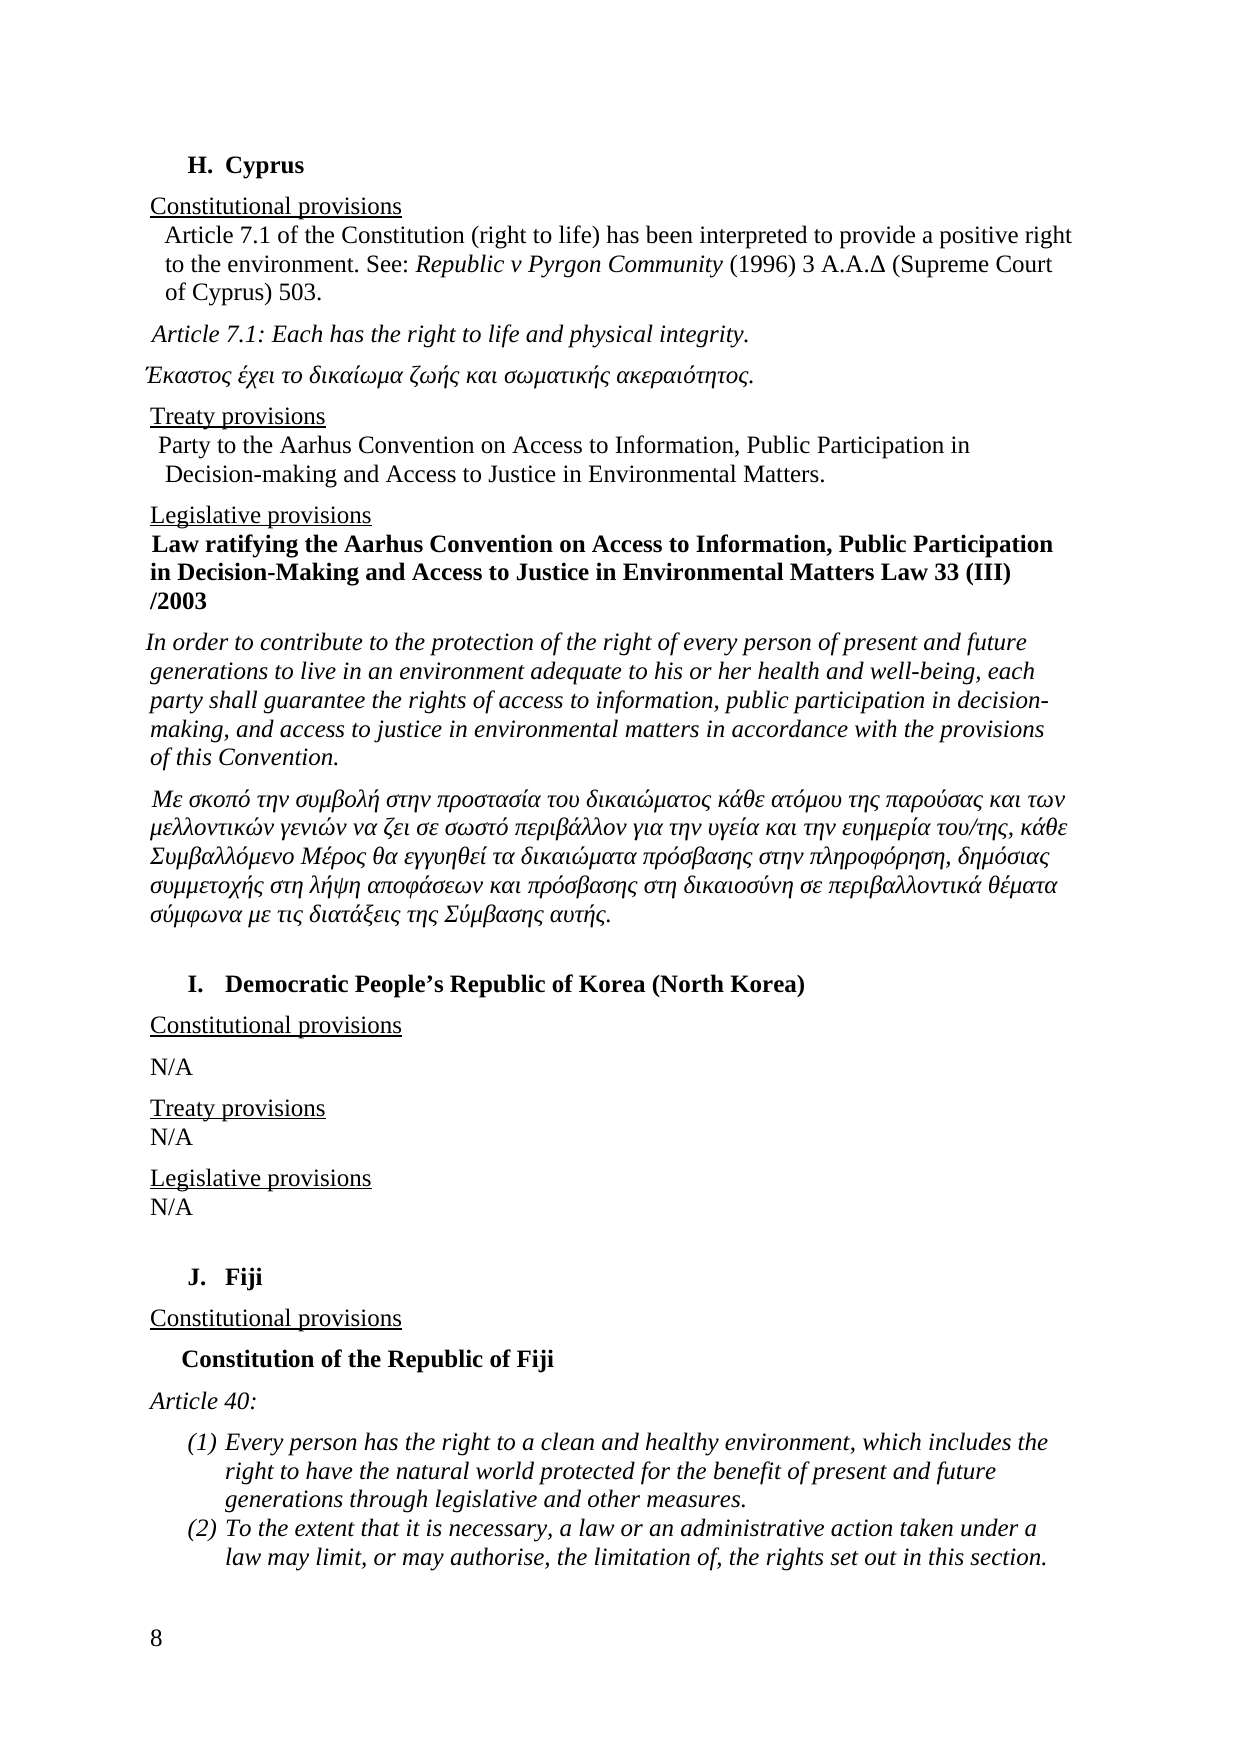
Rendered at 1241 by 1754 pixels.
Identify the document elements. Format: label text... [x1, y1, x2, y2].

text N/A [150, 1052, 1073, 1080]
text Article 40: [150, 1386, 1073, 1414]
text Law ratifying the Aarhus Convention on Access to Information, Public Participation in Decision-Making and Access to Justice in Environmental Matters Law 33 (III) /2003 [120, 529, 1073, 615]
text Legislative provisions [150, 1163, 1073, 1192]
text Party to the Aarhus Convention on Access to Information, Public Participation in Decision-making and Access to Justice in Environmental Matters. [120, 430, 1073, 487]
text Constitution of the Republic of Fiji [150, 1344, 1073, 1373]
text Constitutional provisions [150, 191, 1073, 220]
text Με σκοπό την συμβολή στην προστασία του δικαιώματος κάθε ατόμου της παρούσας και των μελλοντικών γενιών να ζει σε σωστό περιβάλλον για την υγεία και την ευημερία του/της, κάθε Συμβαλλόμενο Μέρος θα εγγυηθεί τα δικαιώματα πρόσβασης στην πληροφόρηση, δημόσιας συμμετοχής στη λήψη αποφάσεων και πρόσβασης στη δικαιοσύνη σε περιβαλλοντικά θέματα σύμφωνα με τις διατάξεις της Σύμβασης αυτής. [120, 784, 1073, 927]
subtitle Fiji [187, 1262, 1073, 1291]
list To the extent that it is necessary, a law or an administrative action taken under a law may limit, or may authorise, the limitation of, the rights set out in this section. [187, 1513, 1073, 1571]
text In order to contribute to the protection of the right of every person of present and future generations to live in an environment adequate to his or her health and well-being, each party shall guarantee the rights of access to information, public participation in decision-making, and access to justice in environmental matters in accordance with the provisions of this Convention. [120, 627, 1073, 771]
text N/A [150, 1192, 1073, 1220]
list Every person has the right to a clean and healthy environment, which includes the right to have the natural world protected for the benefit of present and future generations through legislative and other measures. [187, 1427, 1073, 1513]
text Article 7.1 of the Constitution (right to life) has been interpreted to provide a positive right to the environment. See: Republic v Pyrgon Community (1996) 3 A.A.Δ (Supreme Court of Cyprus) 503. [120, 220, 1073, 306]
subtitle Cyprus [187, 150, 1073, 179]
text Article 7.1: Each has the right to life and physical integrity. [120, 319, 1073, 347]
text N/A [150, 1122, 1073, 1150]
text Έκαστος έχει το δικαίωμα ζωής και σωματικής ακεραιότητος. [120, 360, 1073, 389]
text Constitutional provisions [150, 1303, 1073, 1332]
text Legislative provisions [150, 500, 1073, 529]
text Constitutional provisions [150, 1010, 1073, 1039]
subtitle Democratic People’s Republic of Korea (North Korea) [187, 969, 1073, 998]
text Treaty provisions [150, 1093, 1073, 1122]
text Treaty provisions [150, 401, 1073, 430]
